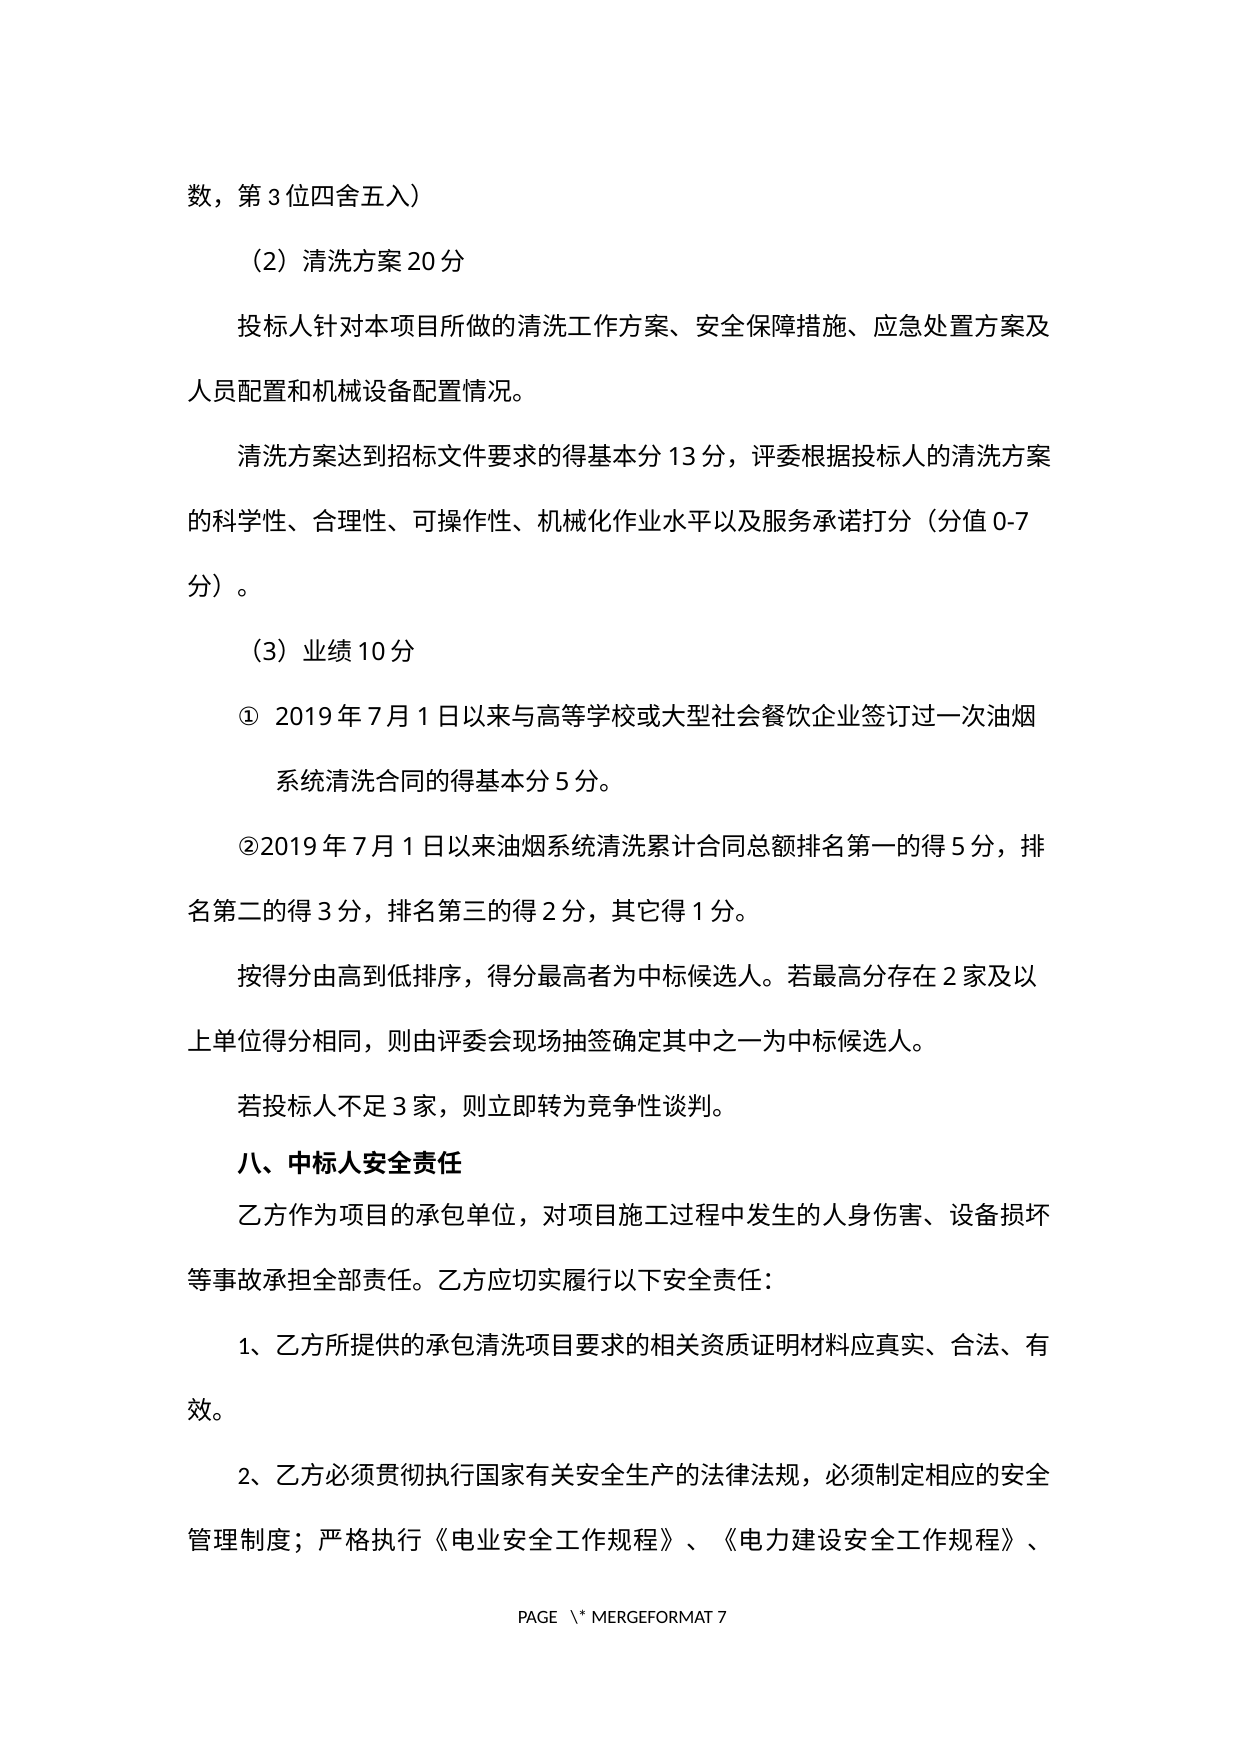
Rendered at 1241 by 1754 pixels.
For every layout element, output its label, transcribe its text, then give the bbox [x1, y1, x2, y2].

text 乙方作为项目的承包单位，对项目施工过程中发生的人身伤害、设备损坏等事故承担全部责任。乙方应切实履行以下安全责任： [187, 1181, 1053, 1311]
list 2019年7月1日以来与高等学校或大型社会餐饮企业签订过一次油烟系统清洗合同的得基本分5分。 [237, 682, 1053, 812]
text 清洗方案达到招标文件要求的得基本分13分，评委根据投标人的清洗方案的科学性、合理性、可操作性、机械化作业水平以及服务承诺打分（分值0-7分）。 [187, 422, 1053, 617]
text 若投标人不足3家，则立即转为竞争性谈判。 [187, 1072, 1053, 1137]
text 按得分由高到低排序，得分最高者为中标候选人。若最高分存在2家及以上单位得分相同，则由评委会现场抽签确定其中之一为中标候选人。 [187, 942, 1053, 1072]
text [187, 162, 1053, 227]
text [187, 1441, 1053, 1571]
list 业绩10分 [187, 617, 1053, 682]
text ②2019年7月1日以来油烟系统清洗累计合同总额排名第一的得5分，排名第二的得3分，排名第三的得2分，其它得1分。 [187, 812, 1053, 942]
text 八、中标人安全责任 [187, 1137, 1053, 1181]
text 1、乙方所提供的承包清洗项目要求的相关资质证明材料应真实、合法、有效。 [187, 1311, 1053, 1441]
text 投标人针对本项目所做的清洗工作方案、安全保障措施、应急处置方案及人员配置和机械设备配置情况。 [187, 292, 1053, 422]
text （2）清洗方案20分 [187, 227, 1053, 292]
